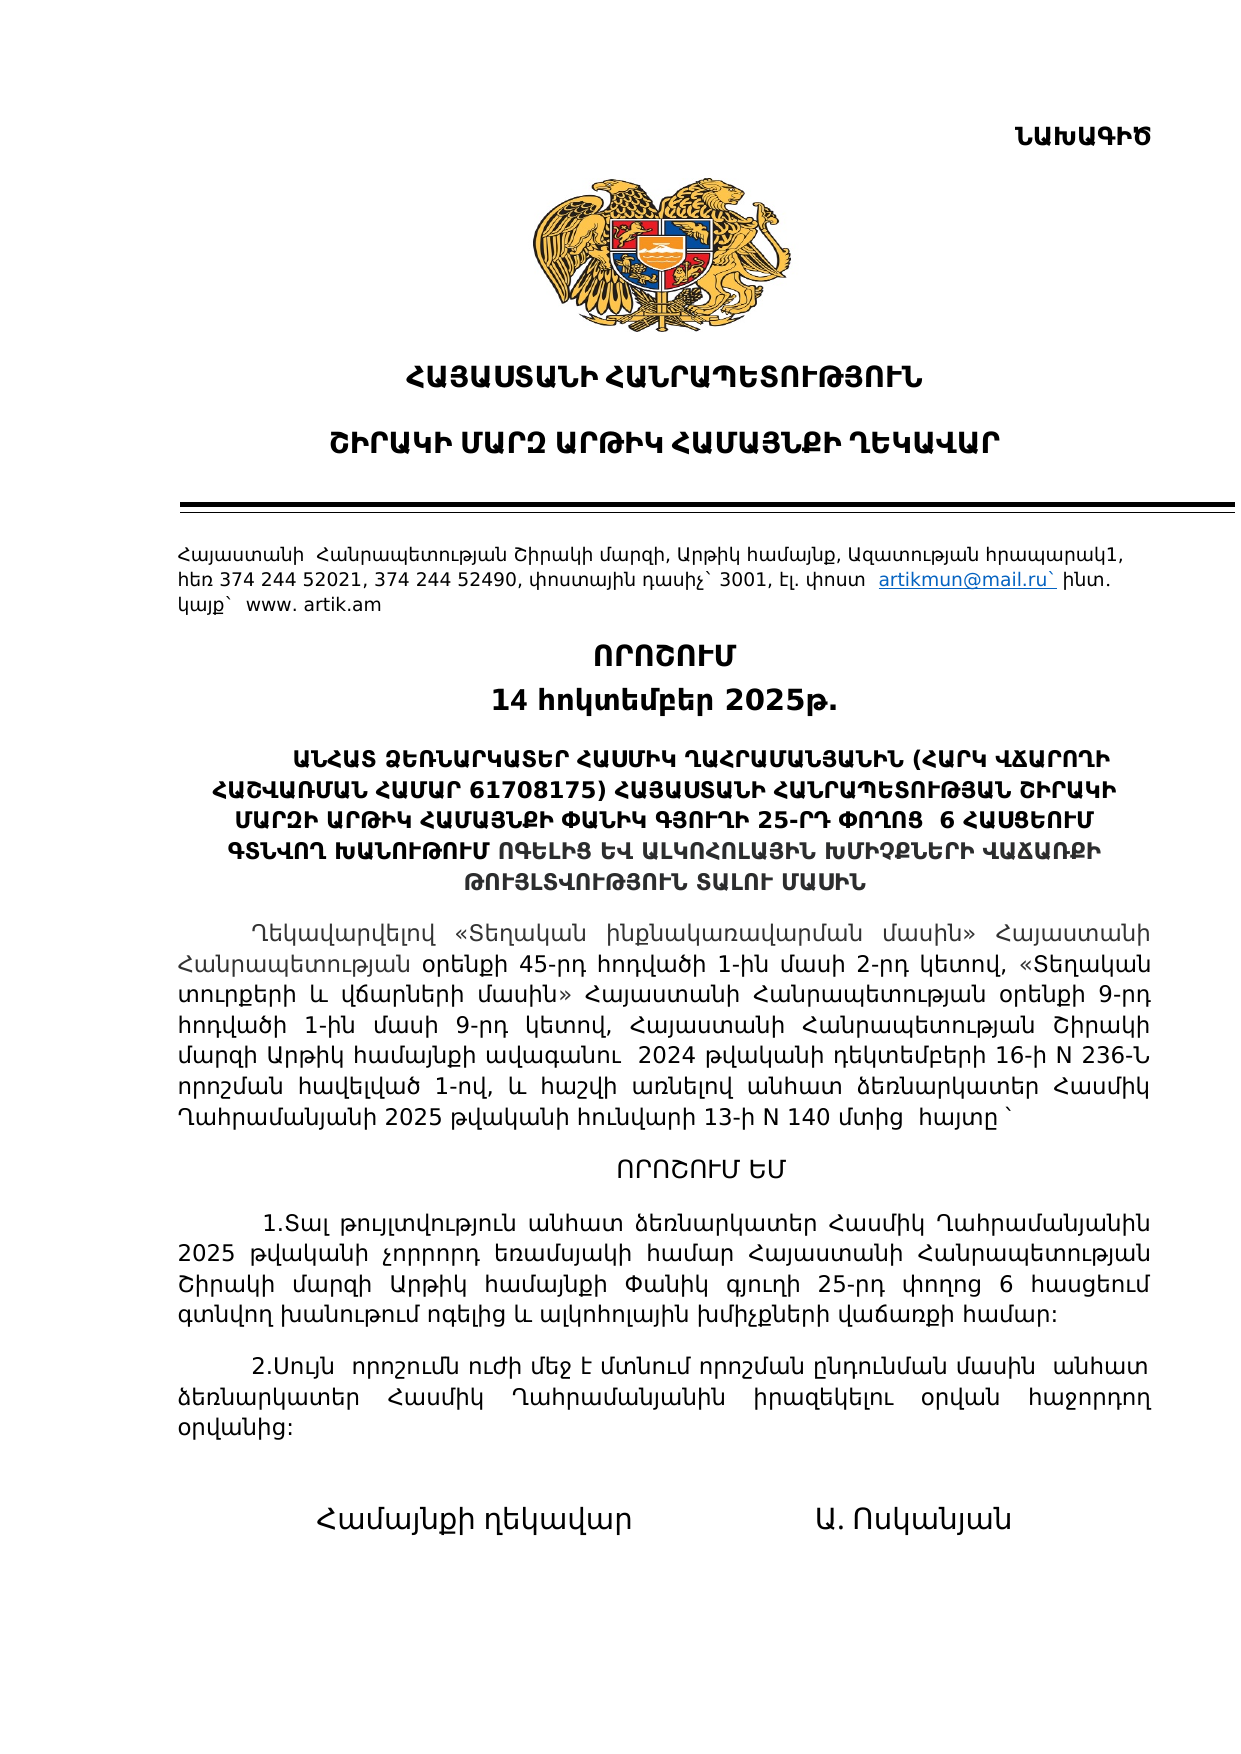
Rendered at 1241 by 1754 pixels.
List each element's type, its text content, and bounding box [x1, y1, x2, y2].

text 1.Տալ թույլտվություն անհատ ձեռնարկատեր Հասմիկ Ղահրամանյանին 2025 թվականի չորրորդ եռամսյակի համար Հայաստանի Հանրապետության Շիրակի մարզի Արթիկ համայնքի Փանիկ գյուղի 25-րդ փողոց 6 հասցեում գտնվող խանութում ոգելից և ալկոհոլային խմիչքների վաճառքի համար: [177, 1210, 1152, 1328]
text ԱՆՀԱՏ ՁԵՌՆԱՐԿԱՏԵՐ ՀԱՍՄԻԿ ՂԱՀՐԱՄԱՆՅԱՆԻՆ (ՀԱՐԿ ՎՃԱՐՈՂԻ ՀԱՇՎԱՌՄԱՆ ՀԱՄԱՐ 61708175) ՀԱՅԱՍՏԱՆԻ ՀԱՆՐԱՊԵՏՈՒԹՅԱՆ ՇԻՐԱԿԻ ՄԱՐԶԻ ԱՐԹԻԿ ՀԱՄԱՅՆՔԻ ՓԱՆԻԿ ԳՅՈՒՂԻ 25-ՐԴ ՓՈՂՈՑ 6 ՀԱՍՑԵՈՒՄ ԳՏՆՎՈՂ ԽԱՆՈՒԹՈՒՄ ՈԳԵԼԻՑ ԵՎ ԱԼԿՈՀՈԼԱՅԻՆ ԽՄԻՉՔՆԵՐԻ ՎԱՃԱՌՔԻ ԹՈՒՅԼՏՎՈՒԹՅՈՒՆ ՏԱԼՈՒ ՄԱՍԻՆ [177, 746, 1152, 895]
text Ղեկավարվելով «Տեղական ինքնակառավարման մասին» Հայաստանի Հանրապետության օրենքի 45-րդ հոդվածի 1-ին մասի 2-րդ կետով, «Տեղական տուրքերի և վճարների մասին» Հայաստանի Հանրապետության օրենքի 9-րդ հոդվածի 1-ին մասի 9-րդ կետով, Հայաստանի Հանրապետության Շիրակի մարզի Արթիկ համայնքի ավագանու 2024 թվականի դեկտեմբերի 16-ի N 236-Ն որոշման հավելված 1-ով, և հաշվի առնելով անհատ ձեռնարկատեր Հասմիկ Ղահրամանյանի 2025 թվականի հունվարի 13-ի N 140 մտից հայտը ՝ [177, 920, 1152, 1131]
text ՆԱԽԱԳԻԾ [177, 118, 1152, 152]
text Հայաստանի Հանրապետության Շիրակի մարզի, Արթիկ համայնք, Ազատության հրապարակ1, հեռ 374 244 52021, 374 244 52490, փոստային դասիչ` 3001, էլ. փոստ artikmun@mail.ru` ինտ․ կայք` www. artik.am [177, 543, 1152, 616]
text ՇԻՐԱԿԻ ՄԱՐԶ ԱՐԹԻԿ ՀԱՄԱՅՆՔԻ ՂԵԿԱՎԱՐ [177, 423, 1152, 462]
text ՀԱՅԱՍՏԱՆԻ ՀԱՆՐԱՊԵՏՈՒԹՅՈՒՆ [177, 356, 1152, 396]
picture [498, 178, 831, 332]
text ՈՐՈՇՈՒՄ ԵՄ [177, 1155, 1152, 1184]
text 2.Սույն որոշումն ուժի մեջ է մտնում որոշման ընդունման մասին անհատ ձեռնարկատեր Հասմիկ Ղահրամանյանին իրազեկելու օրվան հաջորդող օրվանից: [177, 1353, 1152, 1441]
text Համայնքի ղեկավար Ա. Ոսկանյան [177, 1466, 1152, 1538]
text ՈՐՈՇՈՒՄ 14 հոկտեմբեր 2025թ. [177, 640, 1152, 719]
